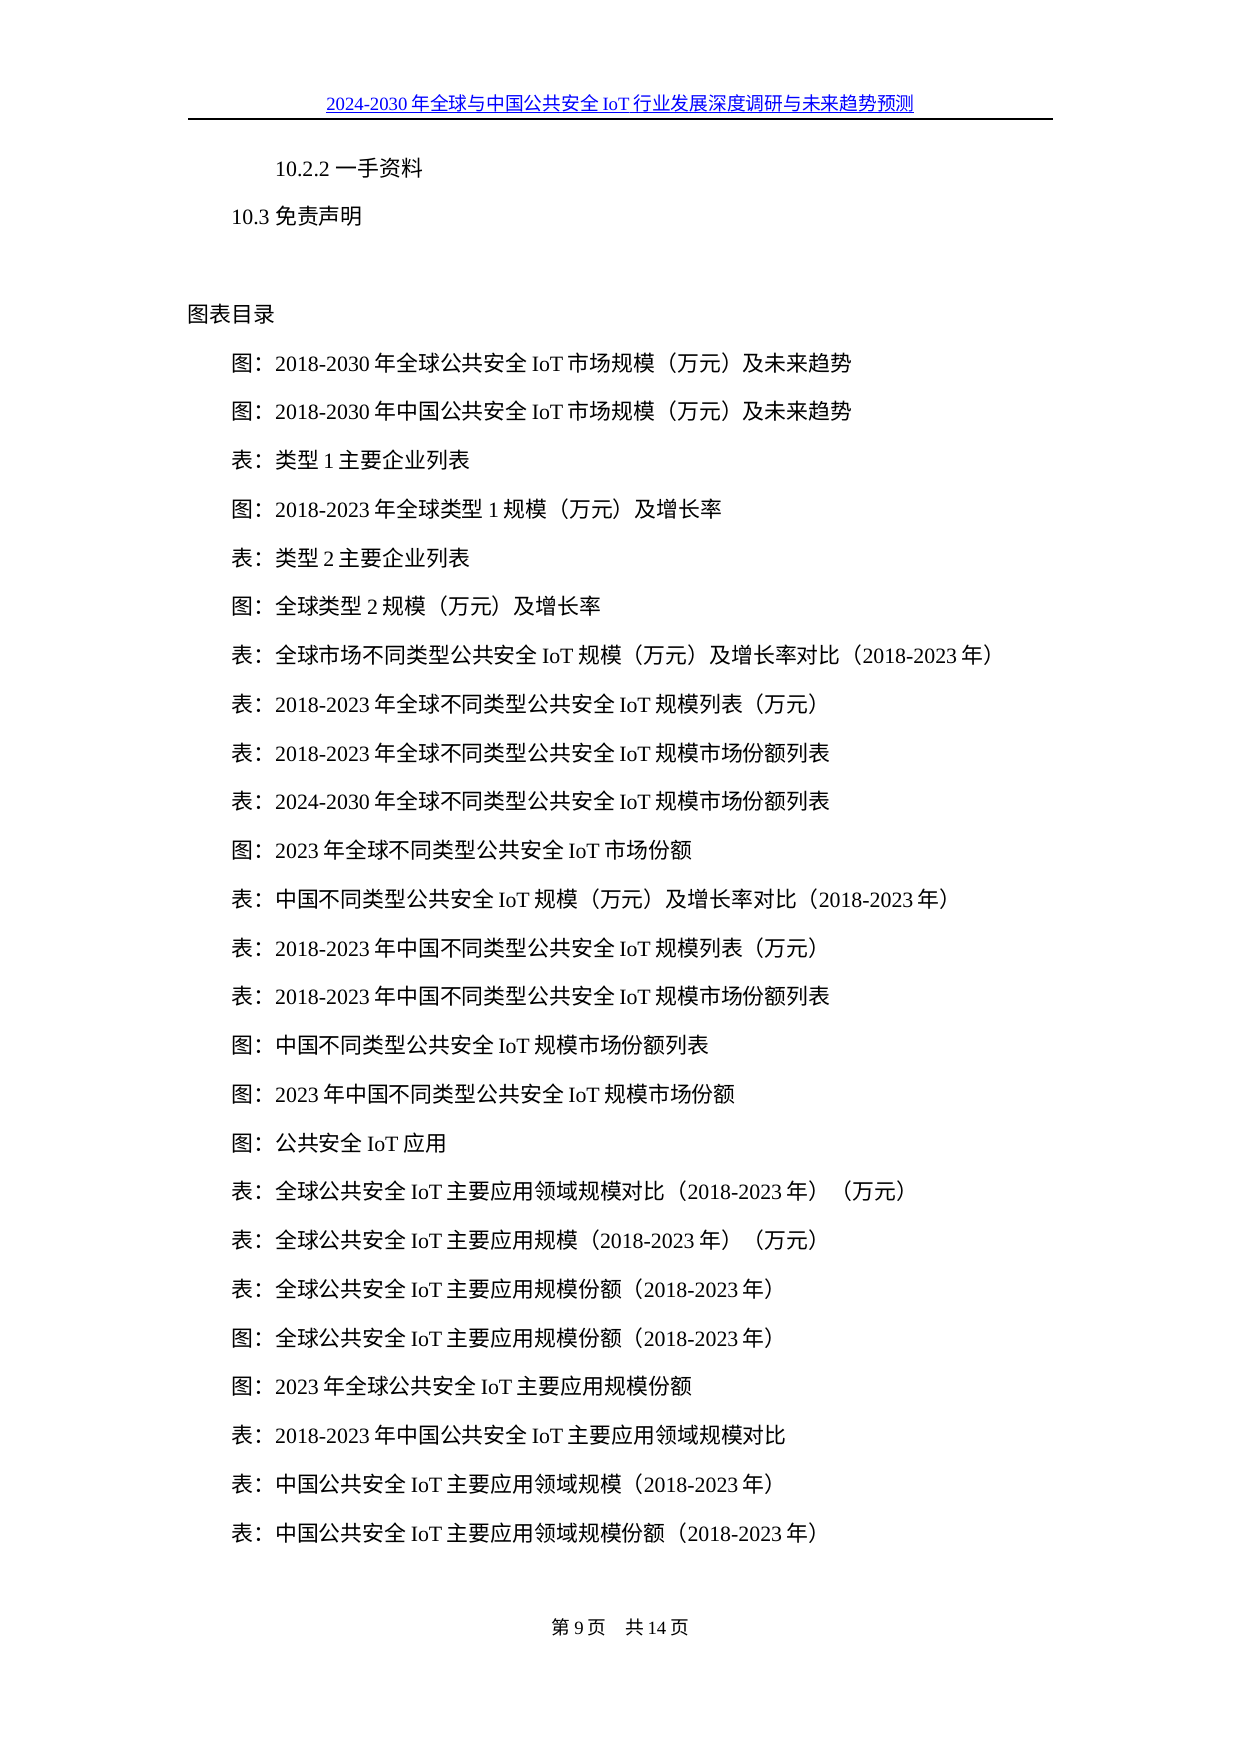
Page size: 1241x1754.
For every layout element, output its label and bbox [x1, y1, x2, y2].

text [187, 150, 1053, 1548]
